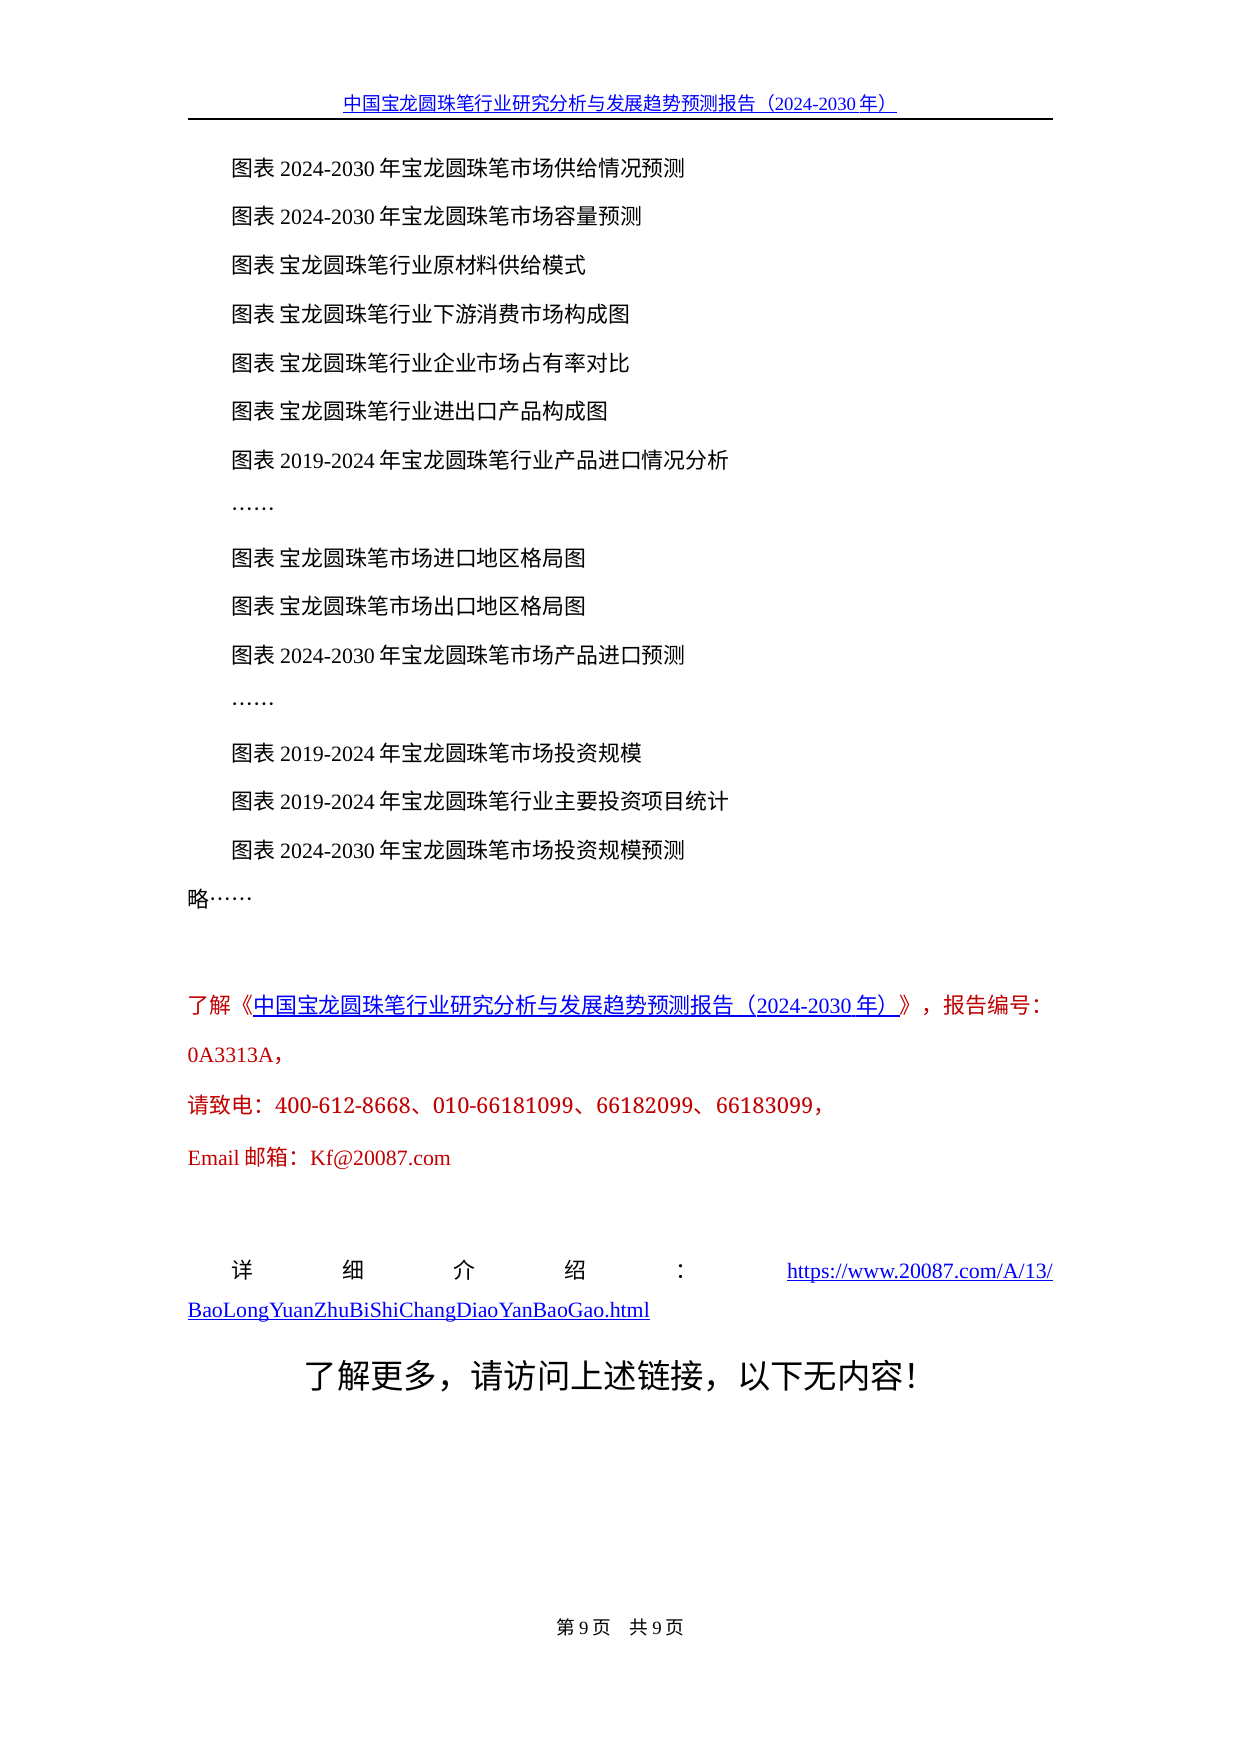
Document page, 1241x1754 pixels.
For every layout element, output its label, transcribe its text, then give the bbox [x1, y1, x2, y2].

text 详细介绍：https://www.20087.com/A/13/BaoLongYuanZhuBiShiChangDiaoYanBaoGao.html [187, 1253, 1053, 1326]
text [187, 150, 1053, 914]
text Email邮箱：Kf@20087.com [187, 1140, 1053, 1172]
text 请致电：400-612-8668、010-66181099、66182099、66183099， [187, 1088, 1053, 1121]
text 了解《中国宝龙圆珠笔行业研究分析与发展趋势预测报告（2024-2030年）》，报告编号：0A3313A， [187, 988, 1053, 1069]
title 了解更多，请访问上述链接，以下无内容！ [187, 1342, 1053, 1407]
